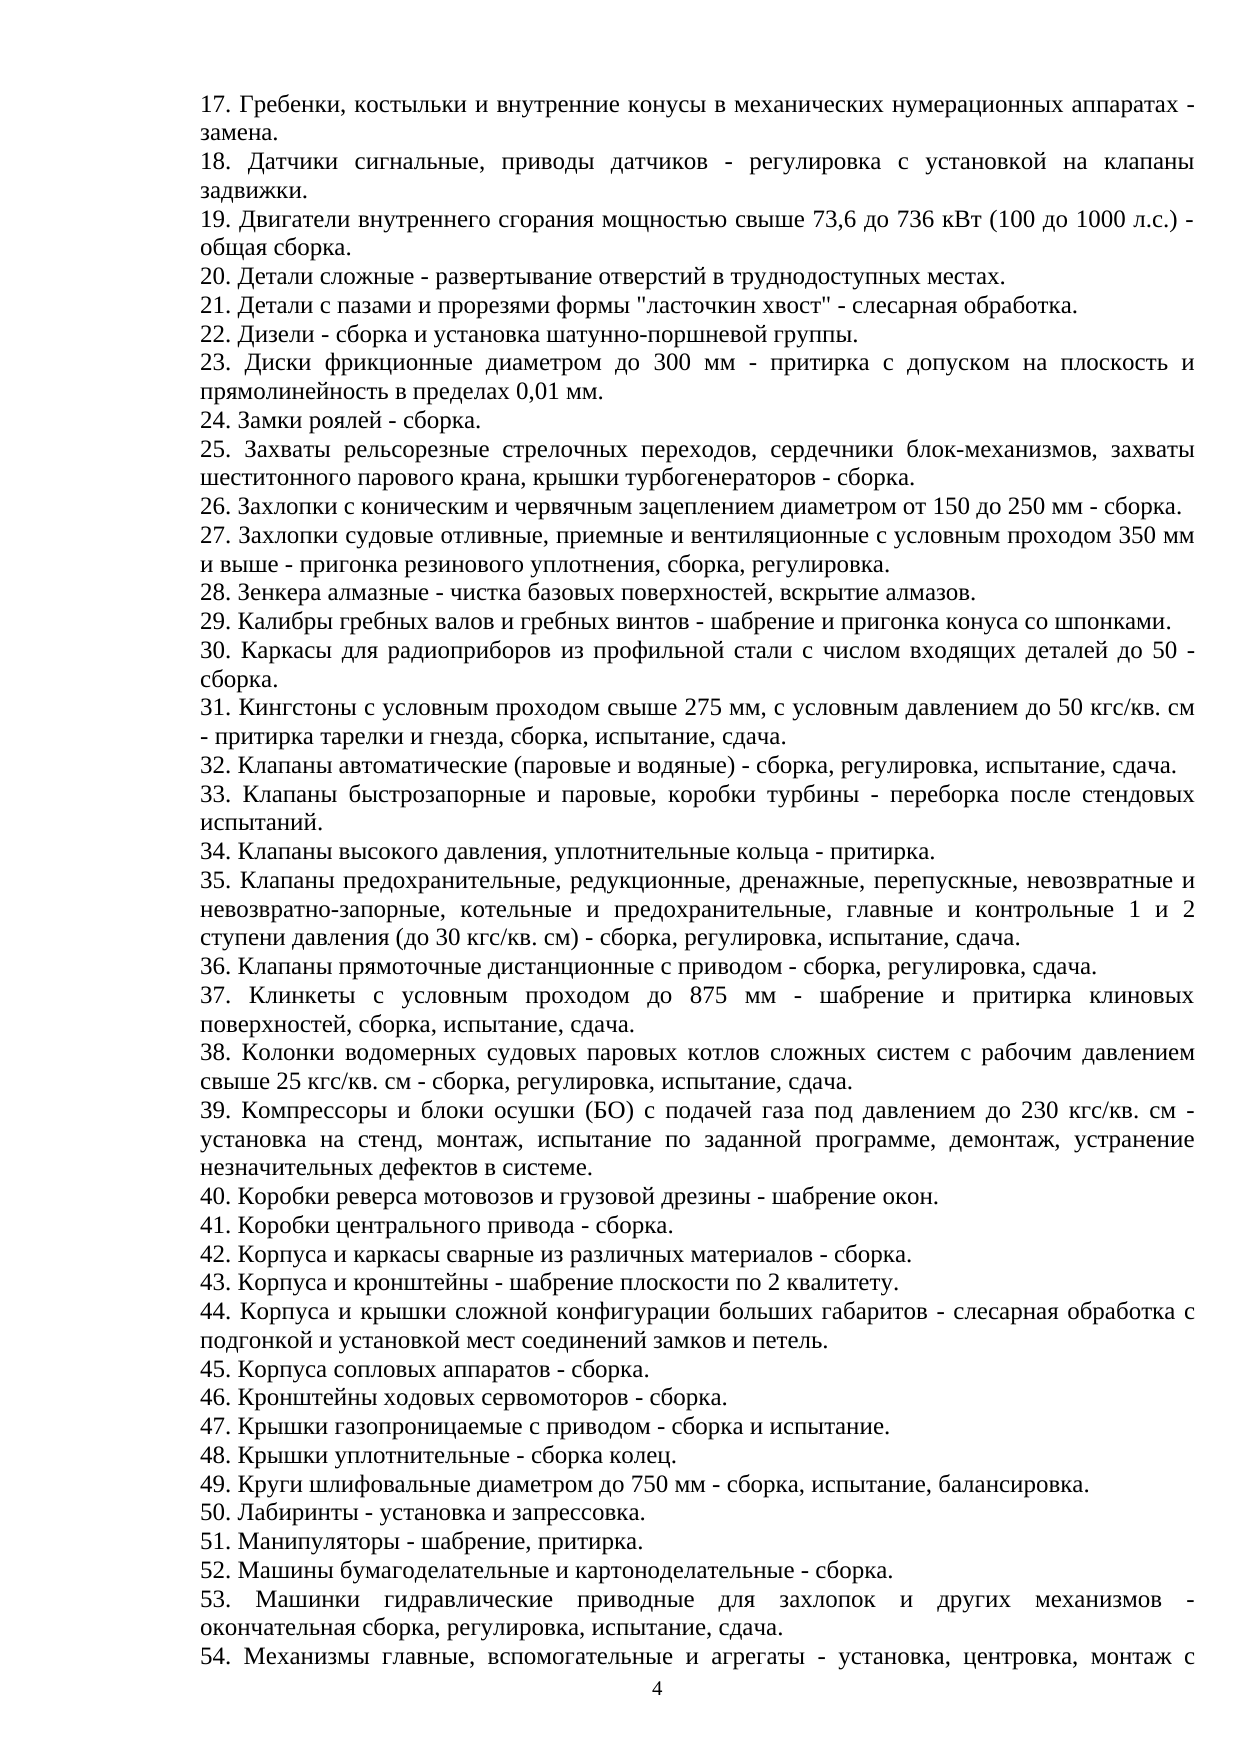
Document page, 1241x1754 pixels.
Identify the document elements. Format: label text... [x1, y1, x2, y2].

list 38. Колонки водомерных судовых паровых котлов сложных систем с рабочим давлением свыше 25 кгс/кв. см - сборка, регулировка, испытание, сдача. [200, 1037, 1196, 1095]
list 36. Клапаны прямоточные дистанционные с приводом - сборка, регулировка, сдача. [200, 951, 1196, 980]
list 18. Датчики сигнальные, приводы датчиков - регулировка с установкой на клапаны задвижки. [200, 146, 1196, 204]
list 24. Замки роялей - сборка. [200, 405, 1196, 434]
list 31. Кингстоны с условным проходом свыше 275 мм, с условным давлением до 50 кгс/кв. см - притирка тарелки и гнезда, сборка, испытание, сдача. [200, 692, 1196, 750]
list 37. Клинкеты с условным проходом до 875 мм - шабрение и притирка клиновых поверхностей, сборка, испытание, сдача. [200, 980, 1196, 1037]
list 39. Компрессоры и блоки осушки (БО) с подачей газа под давлением до 230 кгс/кв. см - установка на стенд, монтаж, испытание по заданной программе, демонтаж, устранение незначительных дефектов в системе. [200, 1095, 1196, 1181]
list 46. Кронштейны ходовых сервомоторов - сборка. [200, 1382, 1196, 1411]
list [200, 1641, 1196, 1670]
list 44. Корпуса и крышки сложной конфигурации больших габаритов - слесарная обработка с подгонкой и установкой мест соединений замков и петель. [200, 1296, 1196, 1354]
list 26. Захлопки с коническим и червячным зацеплением диаметром от 150 до 250 мм - сборка. [200, 491, 1196, 520]
list 47. Крышки газопроницаемые с приводом - сборка и испытание. [200, 1411, 1196, 1440]
list 28. Зенкера алмазные - чистка базовых поверхностей, вскрытие алмазов. [200, 577, 1196, 606]
list 23. Диски фрикционные диаметром до 300 мм - притирка с допуском на плоскость и прямолинейность в пределах 0,01 мм. [200, 347, 1196, 405]
list 52. Машины бумагоделательные и картоноделательные - сборка. [200, 1555, 1196, 1584]
list 35. Клапаны предохранительные, редукционные, дренажные, перепускные, невозвратные и невозвратно-запорные, котельные и предохранительные, главные и контрольные 1 и 2 ступени давления (до 30 кгс/кв. см) - сборка, регулировка, испытание, сдача. [200, 865, 1196, 951]
list 19. Двигатели внутреннего сгорания мощностью свыше 73,6 до 736 кВт (100 до 1000 л.с.) - общая сборка. [200, 204, 1196, 261]
list 43. Корпуса и кронштейны - шабрение плоскости по 2 квалитету. [200, 1267, 1196, 1296]
list 41. Коробки центрального привода - сборка. [200, 1210, 1196, 1239]
list 21. Детали с пазами и прорезями формы "ласточкин хвост" - слесарная обработка. [200, 290, 1196, 319]
list 48. Крышки уплотнительные - сборка колец. [200, 1440, 1196, 1469]
list 20. Детали сложные - развертывание отверстий в труднодоступных местах. [200, 261, 1196, 290]
list 50. Лабиринты - установка и запрессовка. [200, 1497, 1196, 1526]
list 34. Клапаны высокого давления, уплотнительные кольца - притирка. [200, 836, 1196, 865]
list 17. Гребенки, костыльки и внутренние конусы в механических нумерационных аппаратах - замена. [200, 89, 1196, 146]
list 40. Коробки реверса мотовозов и грузовой дрезины - шабрение окон. [200, 1181, 1196, 1210]
list 42. Корпуса и каркасы сварные из различных материалов - сборка. [200, 1239, 1196, 1267]
list 27. Захлопки судовые отливные, приемные и вентиляционные с условным проходом 350 мм и выше - пригонка резинового уплотнения, сборка, регулировка. [200, 520, 1196, 577]
list 45. Корпуса сопловых аппаратов - сборка. [200, 1354, 1196, 1382]
list 25. Захваты рельсорезные стрелочных переходов, сердечники блок-механизмов, захваты шеститонного парового крана, крышки турбогенераторов - сборка. [200, 434, 1196, 491]
list 49. Круги шлифовальные диаметром до 750 мм - сборка, испытание, балансировка. [200, 1469, 1196, 1497]
list 33. Клапаны быстрозапорные и паровые, коробки турбины - переборка после стендовых испытаний. [200, 779, 1196, 836]
list 22. Дизели - сборка и установка шатунно-поршневой группы. [200, 319, 1196, 347]
list 32. Клапаны автоматические (паровые и водяные) - сборка, регулировка, испытание, сдача. [200, 750, 1196, 779]
list 51. Манипуляторы - шабрение, притирка. [200, 1526, 1196, 1555]
list 29. Калибры гребных валов и гребных винтов - шабрение и пригонка конуса со шпонками. [200, 606, 1196, 635]
list 53. Машинки гидравлические приводные для захлопок и других механизмов - окончательная сборка, регулировка, испытание, сдача. [200, 1584, 1196, 1641]
list 30. Каркасы для радиоприборов из профильной стали с числом входящих деталей до 50 - сборка. [200, 635, 1196, 692]
